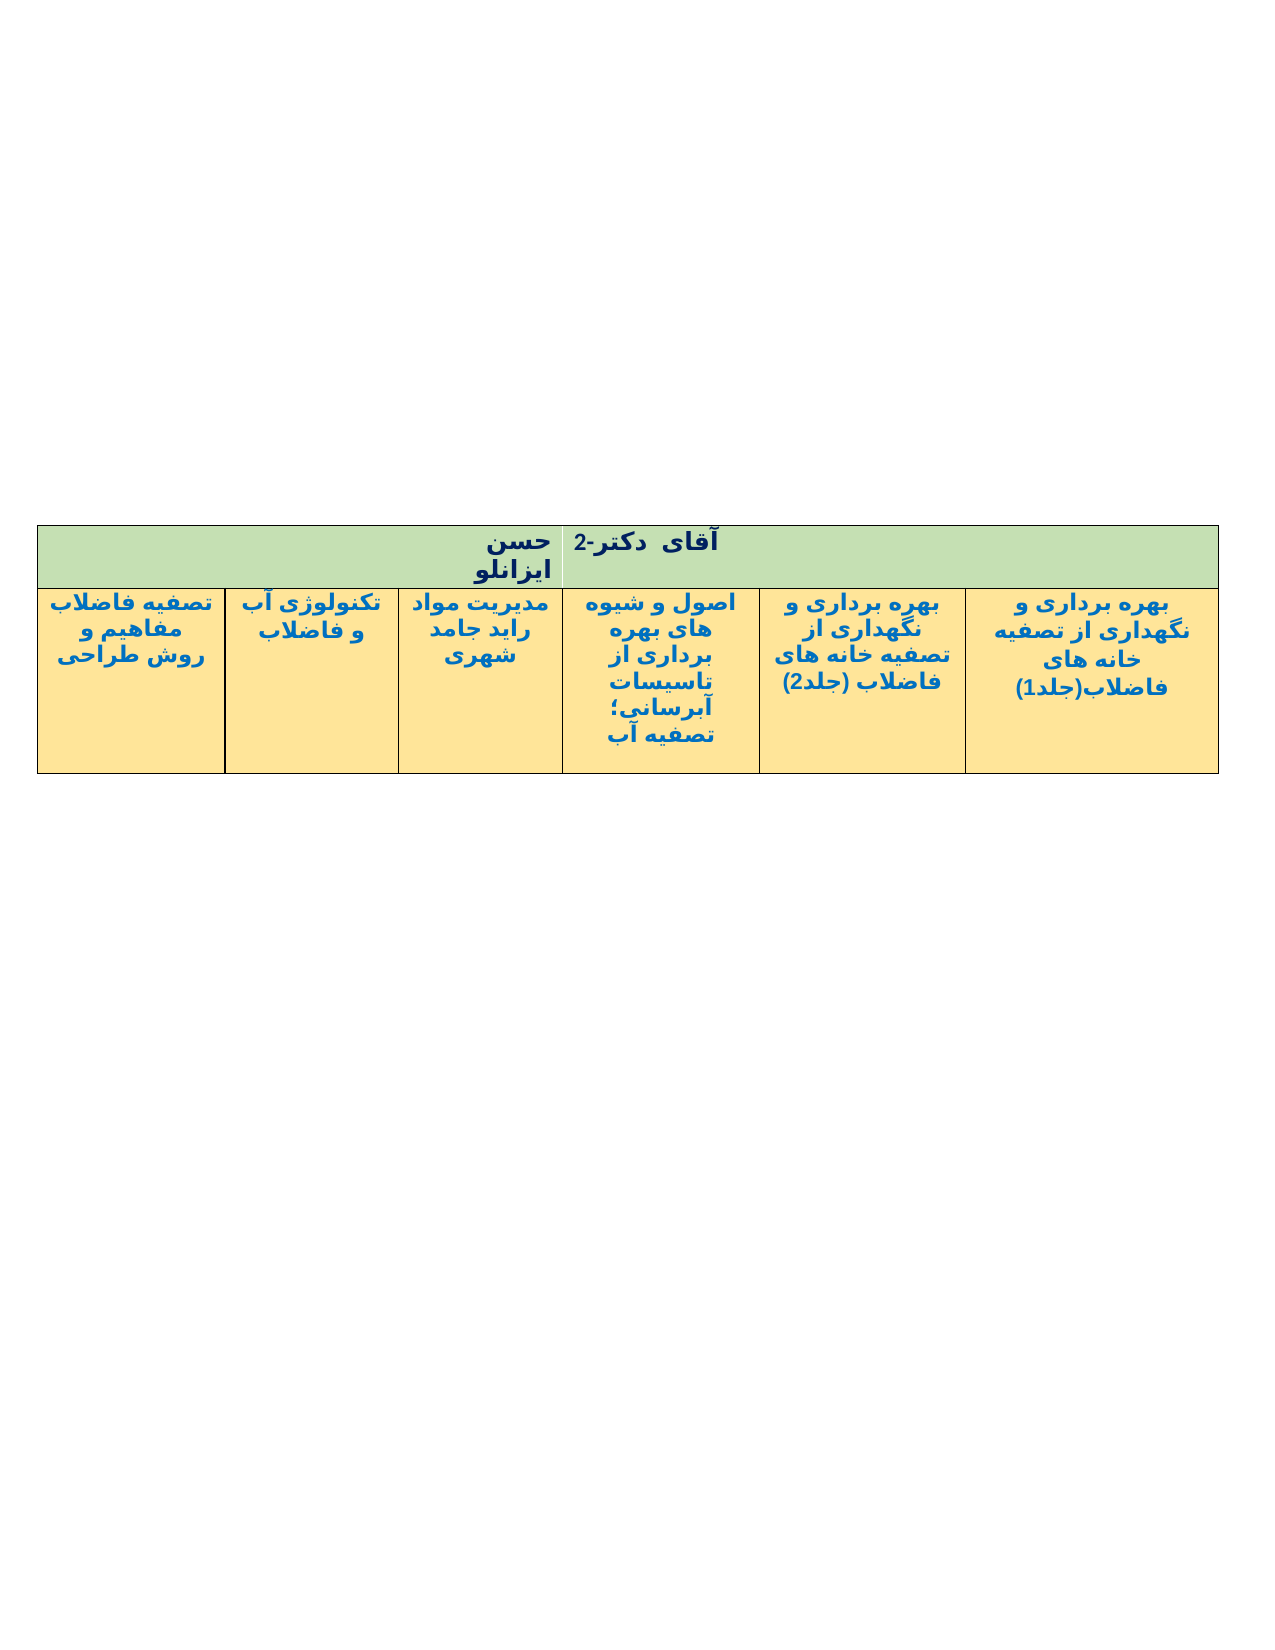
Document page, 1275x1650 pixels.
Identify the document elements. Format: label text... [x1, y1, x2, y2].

table_header [759, 526, 966, 588]
table_cell تکنولوژی آب و فاضلاب [226, 589, 398, 773]
table_header 2-آقای دکتر [563, 526, 759, 588]
table_header حسن ایزانلو [398, 526, 562, 588]
table_header [38, 526, 225, 588]
table_cell مدیریت مواد راید جامد شهری [399, 589, 562, 773]
table_cell اصول و شیوه های بهره برداری از تاسیسات آبرسانی؛ تصفیه آب [563, 589, 759, 773]
table_cell بهره برداری و نگهداری از تصفیه خانه های فاضلاب (جلد2) [760, 589, 965, 773]
table_cell بهره برداری و نگهداری از تصفیه خانه های فاضلاب(جلد1) [966, 589, 1218, 773]
table_cell تصفیه فاضلاب مفاهیم و روش طراحی [38, 589, 224, 773]
table_header [225, 526, 398, 588]
table_header [966, 526, 1218, 588]
